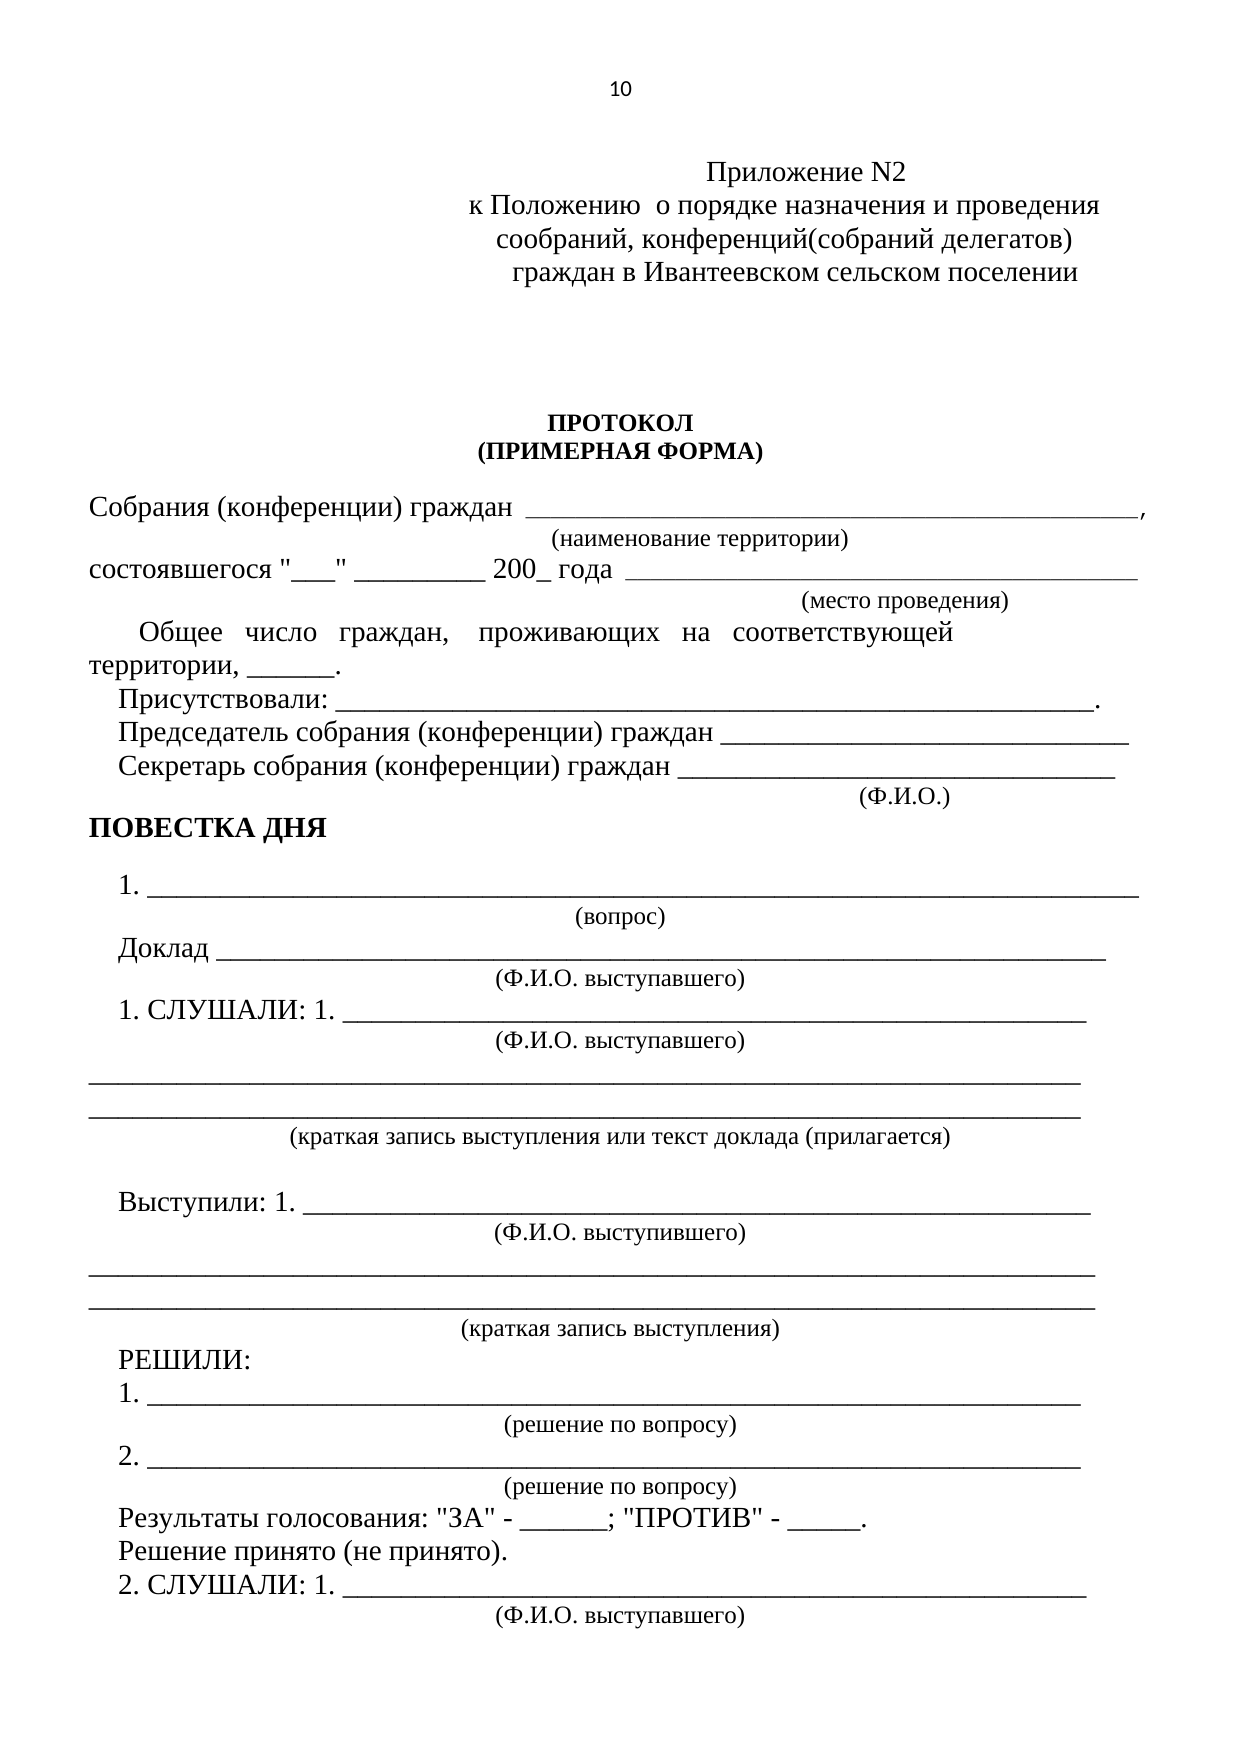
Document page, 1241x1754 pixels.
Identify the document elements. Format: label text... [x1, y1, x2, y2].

text Общее число граждан, проживающих на соответствующей [89, 614, 1152, 647]
text 1. ________________________________________________________________ [89, 1375, 1152, 1409]
text (вопрос) [89, 901, 1152, 930]
text _____________________________________________________________________ [89, 1279, 1152, 1313]
text ____________________________________________________________________ [89, 1088, 1152, 1121]
text территории, ______. [89, 647, 1152, 681]
text (решение по вопросу) [89, 1409, 1152, 1438]
text Результаты голосования: "ЗА" - ______; "ПРОТИВ" - _____. [89, 1500, 1152, 1533]
text _____________________________________________________________________ [89, 1246, 1152, 1279]
text Решение принято (не принято). [89, 1533, 1152, 1567]
text (Ф.И.О. выступившего) [89, 1217, 1152, 1246]
text (место проведения) [89, 585, 1152, 614]
text Председатель собрания (конференции) граждан ____________________________ [89, 714, 1152, 748]
text 1. СЛУШАЛИ: 1. ___________________________________________________ [89, 992, 1152, 1026]
text РЕШИЛИ: [89, 1342, 1152, 1375]
text (Ф.И.О. выступавшего) [89, 1601, 1152, 1629]
text Приложение N2 [89, 154, 1152, 187]
text ПРОТОКОЛ [89, 408, 1152, 436]
text сообраний, конференций(собраний делегатов) [89, 221, 1152, 254]
text Доклад _____________________________________________________________ [89, 930, 1152, 963]
text граждан в Ивантеевском сельском поселении [89, 254, 1152, 288]
text (решение по вопросу) [89, 1471, 1152, 1500]
text (наименование территории) [89, 523, 1152, 551]
text 2. ________________________________________________________________ [89, 1438, 1152, 1471]
text (Ф.И.О. выступавшего) [89, 1026, 1152, 1054]
text ПОВЕСТКА ДНЯ [89, 810, 1152, 844]
text (Ф.И.О. выступавшего) [89, 963, 1152, 992]
text состоявшегося "___" _________ 200_ года _________________________________________ [89, 551, 1152, 585]
text (краткая запись выступления) [89, 1313, 1152, 1342]
text (Ф.И.О.) [89, 781, 1152, 810]
text Выступили: 1. ______________________________________________________ [89, 1184, 1152, 1217]
text 1. ____________________________________________________________________ [89, 867, 1152, 901]
text Собрания (конференции) граждан _________________________________________________, [89, 489, 1152, 523]
text (краткая запись выступления или текст доклада (прилагается) [89, 1121, 1152, 1150]
text 2. СЛУШАЛИ: 1. ___________________________________________________ [89, 1567, 1152, 1601]
text Присутствовали: ____________________________________________________. [89, 681, 1152, 714]
text (ПРИМЕРНАЯ ФОРМА) [89, 436, 1152, 465]
text к Положению о порядке назначения и проведения [89, 187, 1152, 221]
text Секретарь собрания (конференции) граждан ______________________________ [89, 748, 1152, 781]
text ____________________________________________________________________ [89, 1054, 1152, 1088]
